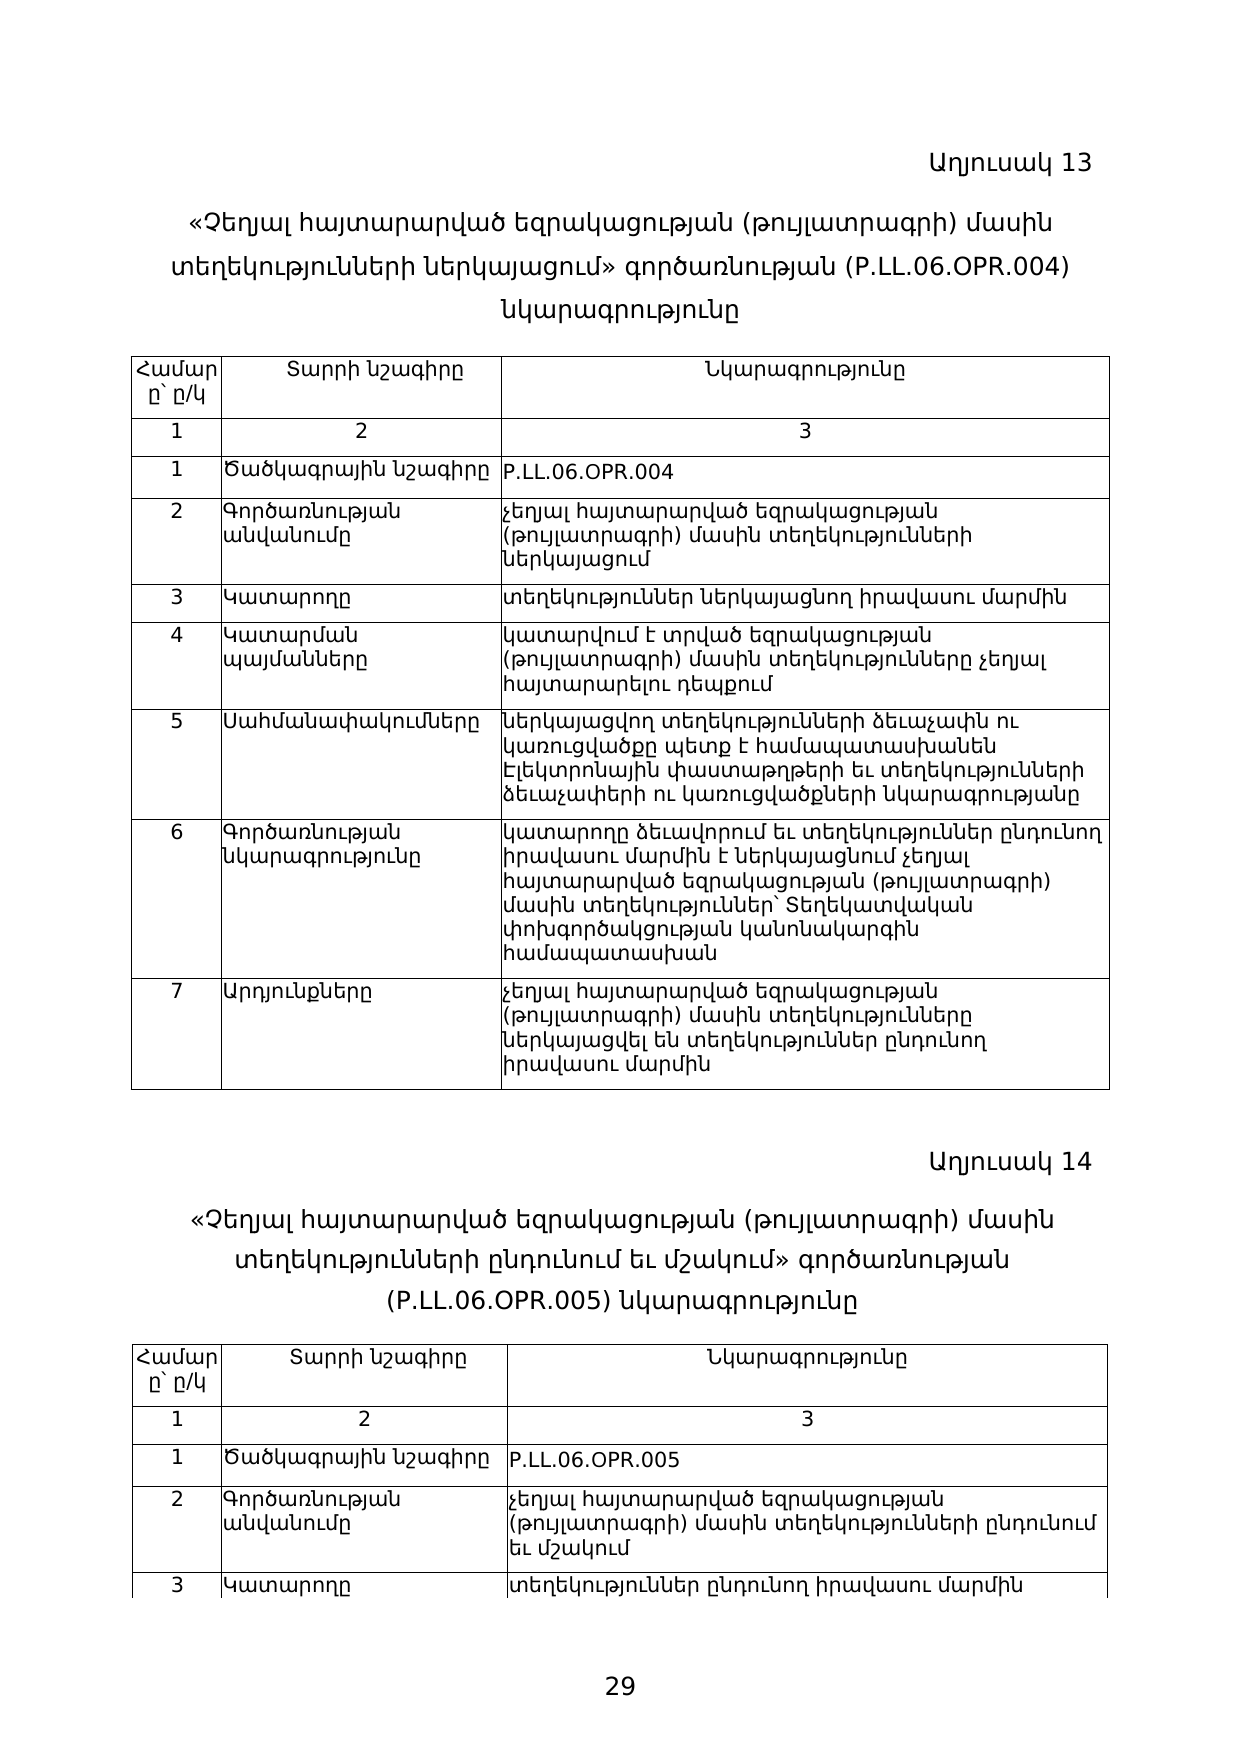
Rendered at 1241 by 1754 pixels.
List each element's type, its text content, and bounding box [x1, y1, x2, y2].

table_cell ներկայացվող տեղեկությունների ձեւաչափն ու կառուցվածքը պետք է համապատասխանեն Էլեկտրոնային փաստաթղթերի եւ տեղեկությունների ձեւաչափերի ու կառուցվածքների նկարագրությանը [502, 710, 1109, 819]
table_cell Սահմանափակումները [222, 710, 501, 819]
table_cell չեղյալ հայտարարված եզրակացության (թույլատրագրի) մասին տեղեկությունները ներկայացվել են տեղեկություններ ընդունող իրավասու մարմին [502, 979, 1109, 1089]
table_header Համարը՝ ը/կ [132, 357, 221, 418]
table_cell տեղեկություններ ներկայացնող իրավասու մարմին [502, 585, 1109, 622]
table_cell 2 [222, 1407, 507, 1444]
table_cell 3 [508, 1407, 1107, 1444]
table_cell 1 [132, 419, 221, 456]
table_cell Կատարողը [222, 585, 501, 622]
table_cell 3 [132, 585, 221, 622]
table_cell P.LL.06.OPR.005 [508, 1445, 1107, 1486]
table_cell 6 [132, 820, 221, 978]
table_cell 2 [222, 419, 501, 456]
table_cell 1 [133, 1445, 221, 1486]
table_cell Կատարման պայմանները [222, 623, 501, 708]
table_header Տարրի նշագիրը [222, 357, 501, 418]
table_cell 1 [132, 457, 221, 498]
table_cell չեղյալ հայտարարված եզրակացության (թույլատրագրի) մասին տեղեկությունների ներկայացում [502, 499, 1109, 584]
text Աղյուսակ 13 [148, 148, 1092, 177]
text «Չեղյալ հայտարարված եզրակացության (թույլատրագրի) մասին տեղեկությունների ընդունում եւ մշակում» գործառնության (P.LL.06.OPR.005) նկարագրությունը [152, 1205, 1092, 1316]
table_header Համարը՝ ը/կ [133, 1345, 221, 1406]
text Աղյուսակ 14 [148, 1147, 1092, 1177]
table_cell 1 [133, 1407, 221, 1444]
table_header Նկարագրությունը [502, 357, 1109, 418]
text «Չեղյալ հայտարարված եզրակացության (թույլատրագրի) մասին տեղեկությունների ներկայացում» գործառնության (P.LL.06.OPR.004) նկարագրությունը [148, 208, 1093, 325]
table_cell 3 [133, 1573, 221, 1598]
table_cell 3 [502, 419, 1109, 456]
table_cell P.LL.06.OPR.004 [502, 457, 1109, 498]
table_cell կատարողը ձեւավորում եւ տեղեկություններ ընդունող իրավասու մարմին է ներկայացնում չեղյալ հայտարարված եզրակացության (թույլատրագրի) մասին տեղեկություններ՝ Տեղեկատվական փոխգործակցության կանոնակարգին համապատասխան [502, 820, 1109, 978]
table_cell 2 [132, 499, 221, 584]
table_cell Կատարողը [222, 1573, 507, 1598]
table_cell տեղեկություններ ընդունող իրավասու մարմին [508, 1573, 1107, 1598]
table_cell չեղյալ հայտարարված եզրակացության (թույլատրագրի) մասին տեղեկությունների ընդունում եւ մշակում [508, 1487, 1107, 1572]
table_cell Գործառնության անվանումը [222, 499, 501, 584]
table_cell Ծածկագրային նշագիրը [222, 457, 501, 498]
table_header Տարրի նշագիրը [222, 1345, 507, 1406]
table_cell Ծածկագրային նշագիրը [222, 1445, 507, 1486]
table_cell կատարվում է տրված եզրակացության (թույլատրագրի) մասին տեղեկությունները չեղյալ հայտարարելու դեպքում [502, 623, 1109, 708]
table_cell 4 [132, 623, 221, 708]
table_cell Գործառնության անվանումը [222, 1487, 507, 1572]
table_header Նկարագրությունը [508, 1345, 1107, 1406]
table_cell 5 [132, 710, 221, 819]
table_cell 2 [133, 1487, 221, 1572]
table_cell Գործառնության նկարագրությունը [222, 820, 501, 978]
table_cell Արդյունքները [222, 979, 501, 1089]
table_cell 7 [132, 979, 221, 1089]
